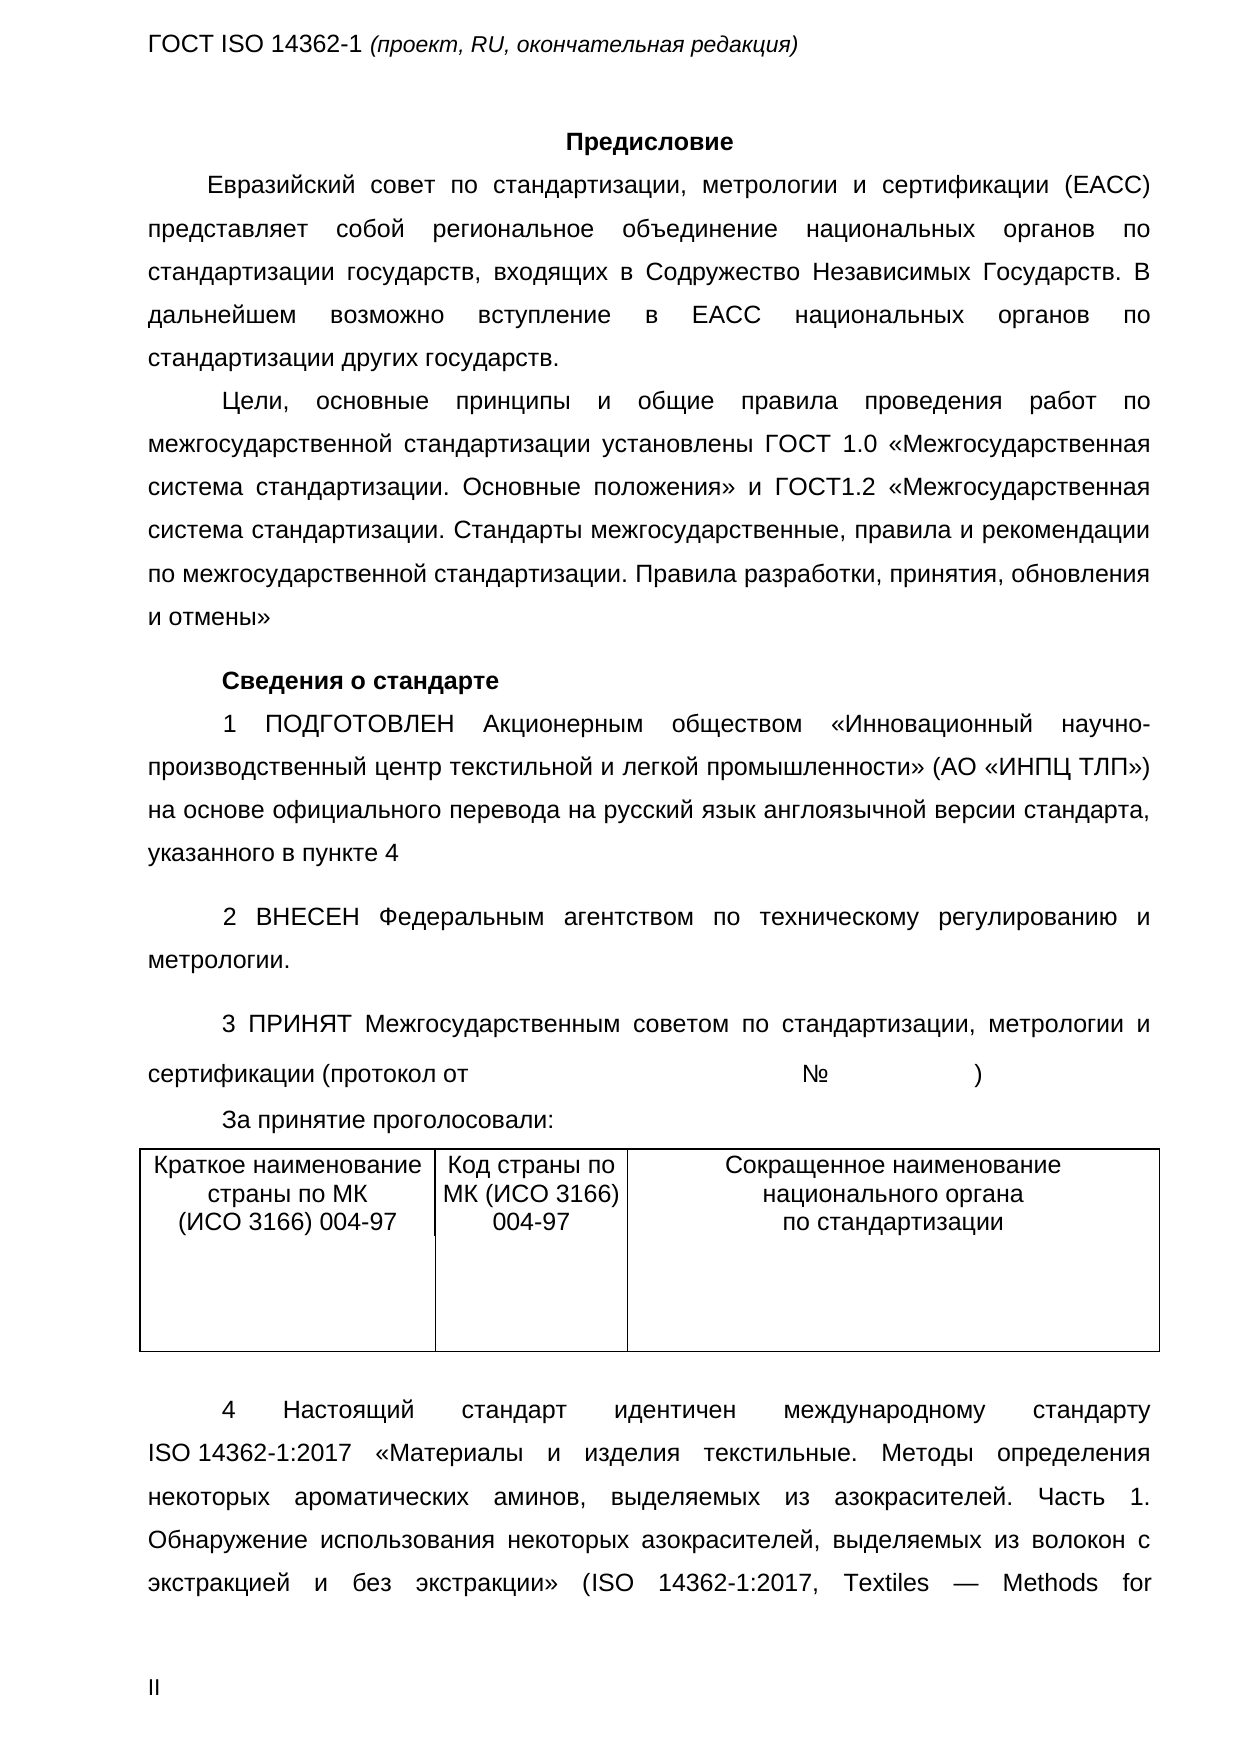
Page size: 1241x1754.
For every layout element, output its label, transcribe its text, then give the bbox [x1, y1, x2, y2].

text 2 ВНЕСЕН Федеральным агентством по техническому регулированию и метрологии. [148, 902, 1152, 974]
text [148, 1395, 1152, 1596]
text 1 ПОДГОТОВЛЕН Акционерным обществом «Инновационный научно-производственный центр текстильной и легкой промышленности» (АО «ИНПЦ ТЛП») на основе официального перевода на русский язык англоязычной версии стандарта, указанного в пункте 4 [148, 709, 1152, 867]
text 3 ПРИНЯТ Межгосударственным советом по стандартизации, метрологии и сертификации (протокол от № ) [148, 1009, 1152, 1088]
text Евразийский совет по стандартизации, метрологии и сертификации (ЕАСС) представляет собой региональное объединение национальных органов по стандартизации государств, входящих в Содружество Независимых Государств. В дальнейшем возможно вступление в ЕАСС национальных органов по стандартизации других государств. [148, 171, 1152, 372]
text За принятие проголосовали: [148, 1105, 1152, 1134]
text Сведения о стандарте [148, 666, 1152, 694]
text Цели, основные принципы и общие правила проведения работ по межгосударственной стандартизации установлены ГОСТ 1.0 «Межгосударственная система стандартизации. Основные положения» и ГОСТ1.2 «Межгосударственная система стандартизации. Стандарты межгосударственные, правила и рекомендации по межгосударственной стандартизации. Правила разработки, принятия, обновления и отмены» [148, 386, 1152, 631]
text Предисловие [148, 127, 1152, 156]
